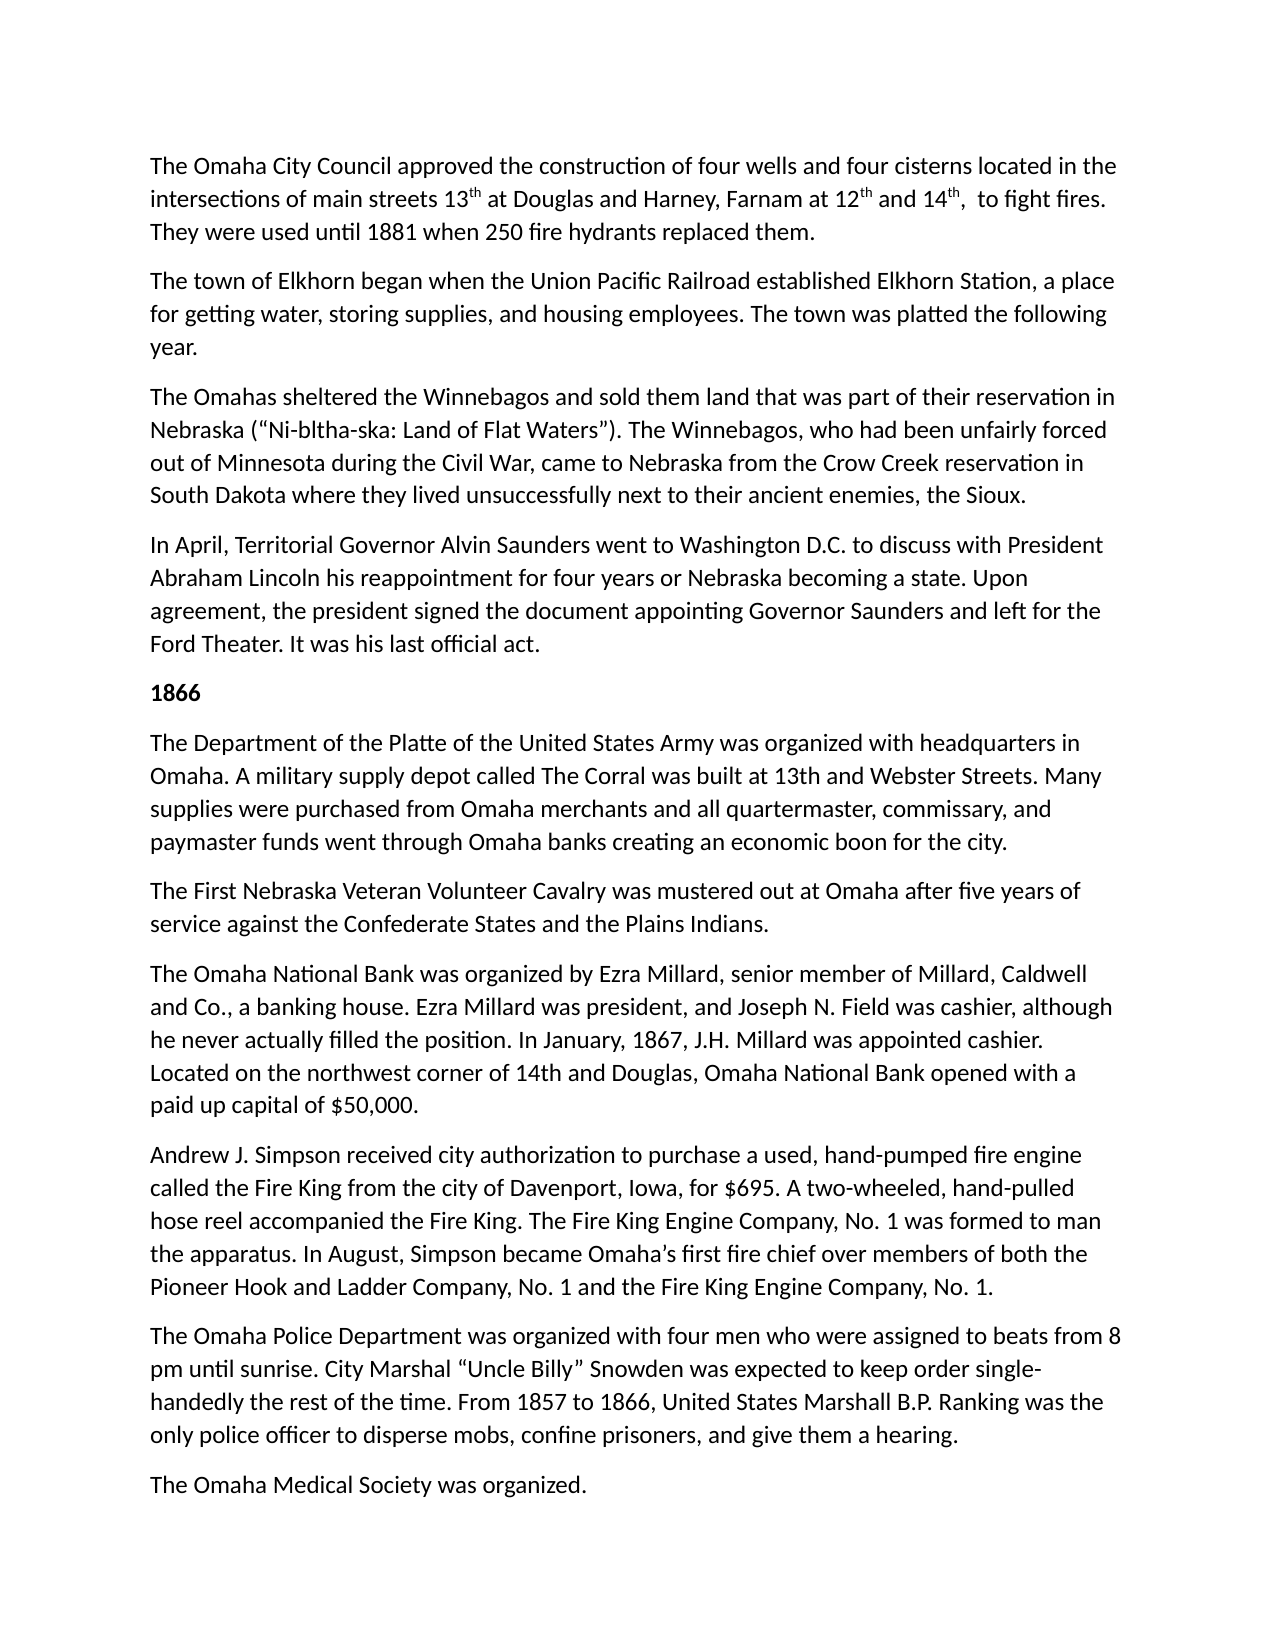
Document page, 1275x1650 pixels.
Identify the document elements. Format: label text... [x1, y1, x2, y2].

text In April, Territorial Governor Alvin Saunders went to Washington D.C. to discuss with President Abraham Lincoln his reappointment for four years or Nebraska becoming a state. Upon agreement, the president signed the document appointing Governor Saunders and left for the Ford Theater. It was his last official act. [150, 529, 1125, 658]
text The First Nebraska Veteran Volunteer Cavalry was mustered out at Omaha after five years of service against the Confederate States and the Plains Indians. [150, 875, 1125, 939]
text The Omaha City Council approved the construction of four wells and four cisterns located in the intersections of main streets 13th at Douglas and Harney, Farnam at 12th and 14th, to fight fires. They were used until 1881 when 250 fire hydrants replaced them. [150, 150, 1125, 246]
text Andrew J. Simpson received city authorization to purchase a used, hand-pumped fire engine called the Fire King from the city of Davenport, Iowa, for $695. A two-wheeled, hand-pulled hose reel accompanied the Fire King. The Fire King Engine Company, No. 1 was formed to man the apparatus. In August, Simpson became Omaha’s first fire chief over members of both the Pioneer Hook and Ladder Company, No. 1 and the Fire King Engine Company, No. 1. [150, 1139, 1125, 1301]
text The Omaha Police Department was organized with four men who were assigned to beats from 8 pm until sunrise. City Marshal “Uncle Billy” Snowden was expected to keep order single-handedly the rest of the time. From 1857 to 1866, United States Marshall B.P. Ranking was the only police officer to disperse mobs, confine prisoners, and give them a hearing. [150, 1320, 1125, 1450]
text The Department of the Platte of the United States Army was organized with headquarters in Omaha. A military supply depot called The Corral was built at 13th and Webster Streets. Many supplies were purchased from Omaha merchants and all quartermaster, commissary, and paymaster funds went through Omaha banks creating an economic boon for the city. [150, 727, 1125, 856]
text The Omaha Medical Society was organized. [150, 1469, 1125, 1499]
text 1866 [150, 677, 1125, 708]
text The town of Elkhorn began when the Union Pacific Railroad established Elkhorn Station, a place for getting water, storing supplies, and housing employees. The town was platted the following year. [150, 265, 1125, 362]
text The Omaha National Bank was organized by Ezra Millard, senior member of Millard, Caldwell and Co., a banking house. Ezra Millard was president, and Joseph N. Field was cashier, although he never actually filled the position. In January, 1867, J.H. Millard was appointed cashier. Located on the northwest corner of 14th and Douglas, Omaha National Bank opened with a paid up capital of $50,000. [150, 958, 1125, 1120]
text The Omahas sheltered the Winnebagos and sold them land that was part of their reservation in Nebraska (“Ni-bltha-ska: Land of Flat Waters”). The Winnebagos, who had been unfairly forced out of Minnesota during the Civil War, came to Nebraska from the Crow Creek reservation in South Dakota where they lived unsuccessfully next to their ancient enemies, the Sioux. [150, 381, 1125, 510]
